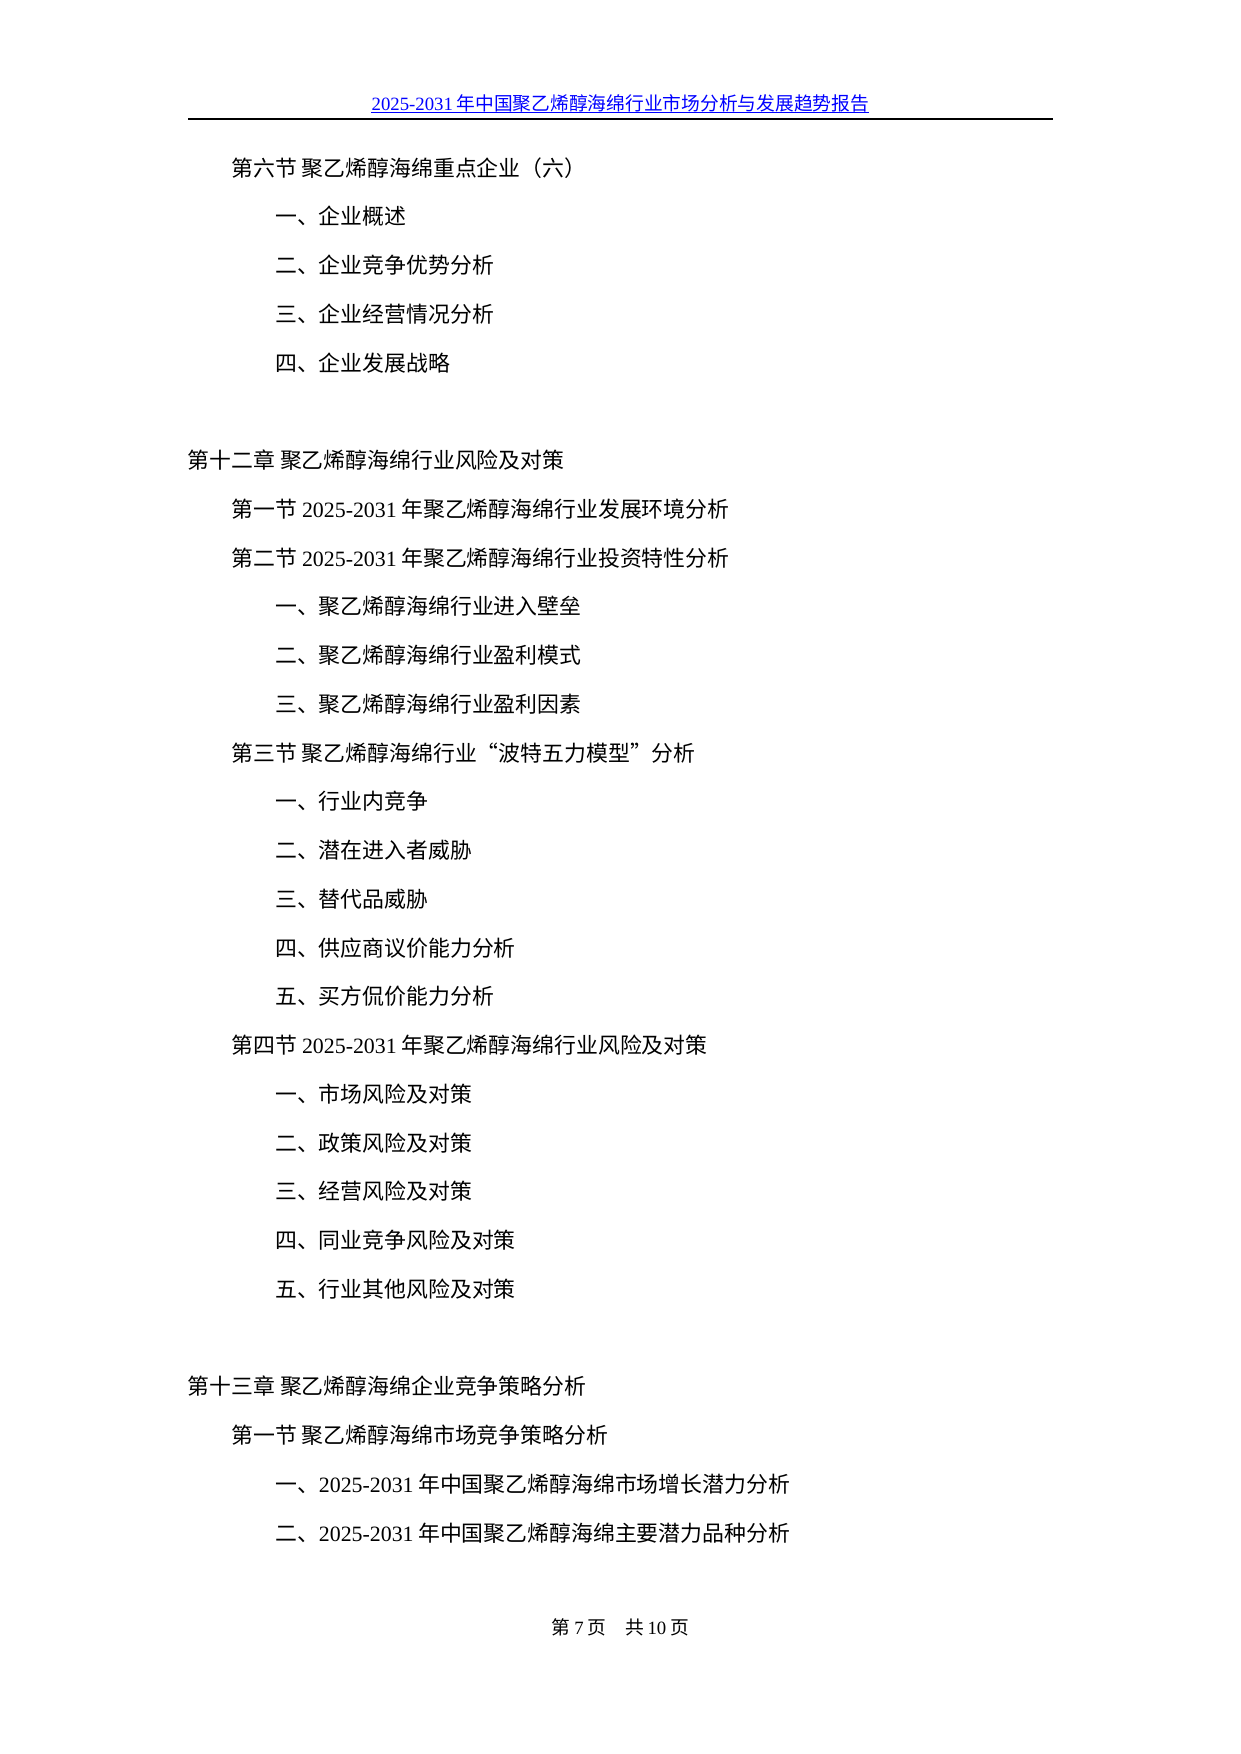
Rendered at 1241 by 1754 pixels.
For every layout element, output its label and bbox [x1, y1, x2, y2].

text [187, 150, 1053, 1548]
